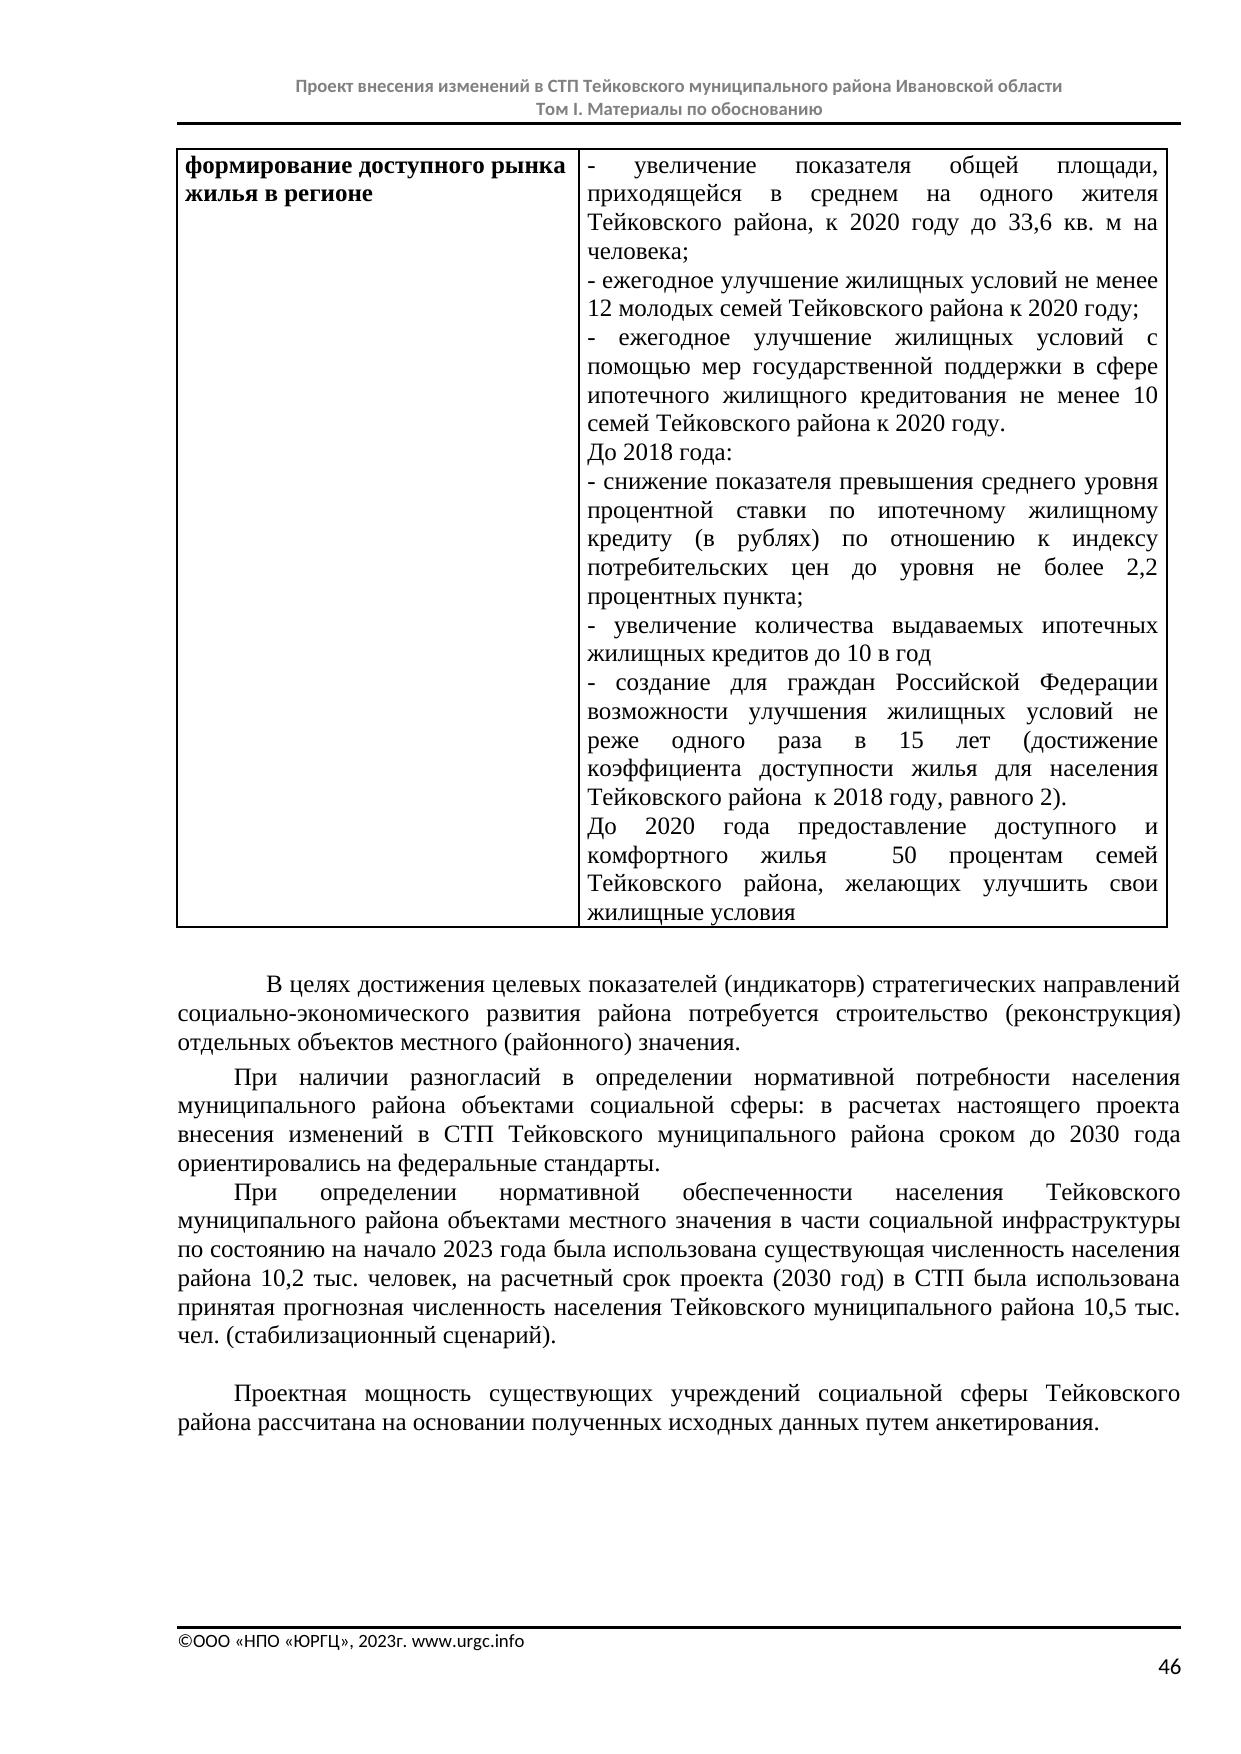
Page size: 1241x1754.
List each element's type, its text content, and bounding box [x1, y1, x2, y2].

text При определении нормативной обеспеченности населения Тейковского муниципального района объектами местного значения в части социальной инфраструктуры по состоянию на начало 2023 года была использована существующая численность населения района 10,2 тыс. человек, на расчетный срок проекта (2030 год) в СТП была использована принятая прогнозная численность населения Тейковского муниципального района 10,5 тыс. чел. (стабилизационный сценарий). [177, 1177, 1181, 1349]
text При наличии разногласий в определении нормативной потребности населения муниципального района объектами социальной сферы: в расчетах настоящего проекта внесения изменений в СТП Тейковского муниципального района сроком до 2030 года ориентировались на федеральные стандарты. [177, 1062, 1181, 1177]
text Проектная мощность существующих учреждений социальной сферы Тейковского района рассчитана на основании полученных исходных данных путем анкетирования. [177, 1378, 1181, 1436]
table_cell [580, 150, 1166, 926]
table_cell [178, 150, 578, 926]
text В целях достижения целевых показателей (индикаторв) стратегических направлений социально-экономического развития района потребуется строительство (реконструкция) отдельных объектов местного (районного) значения. [177, 969, 1181, 1056]
